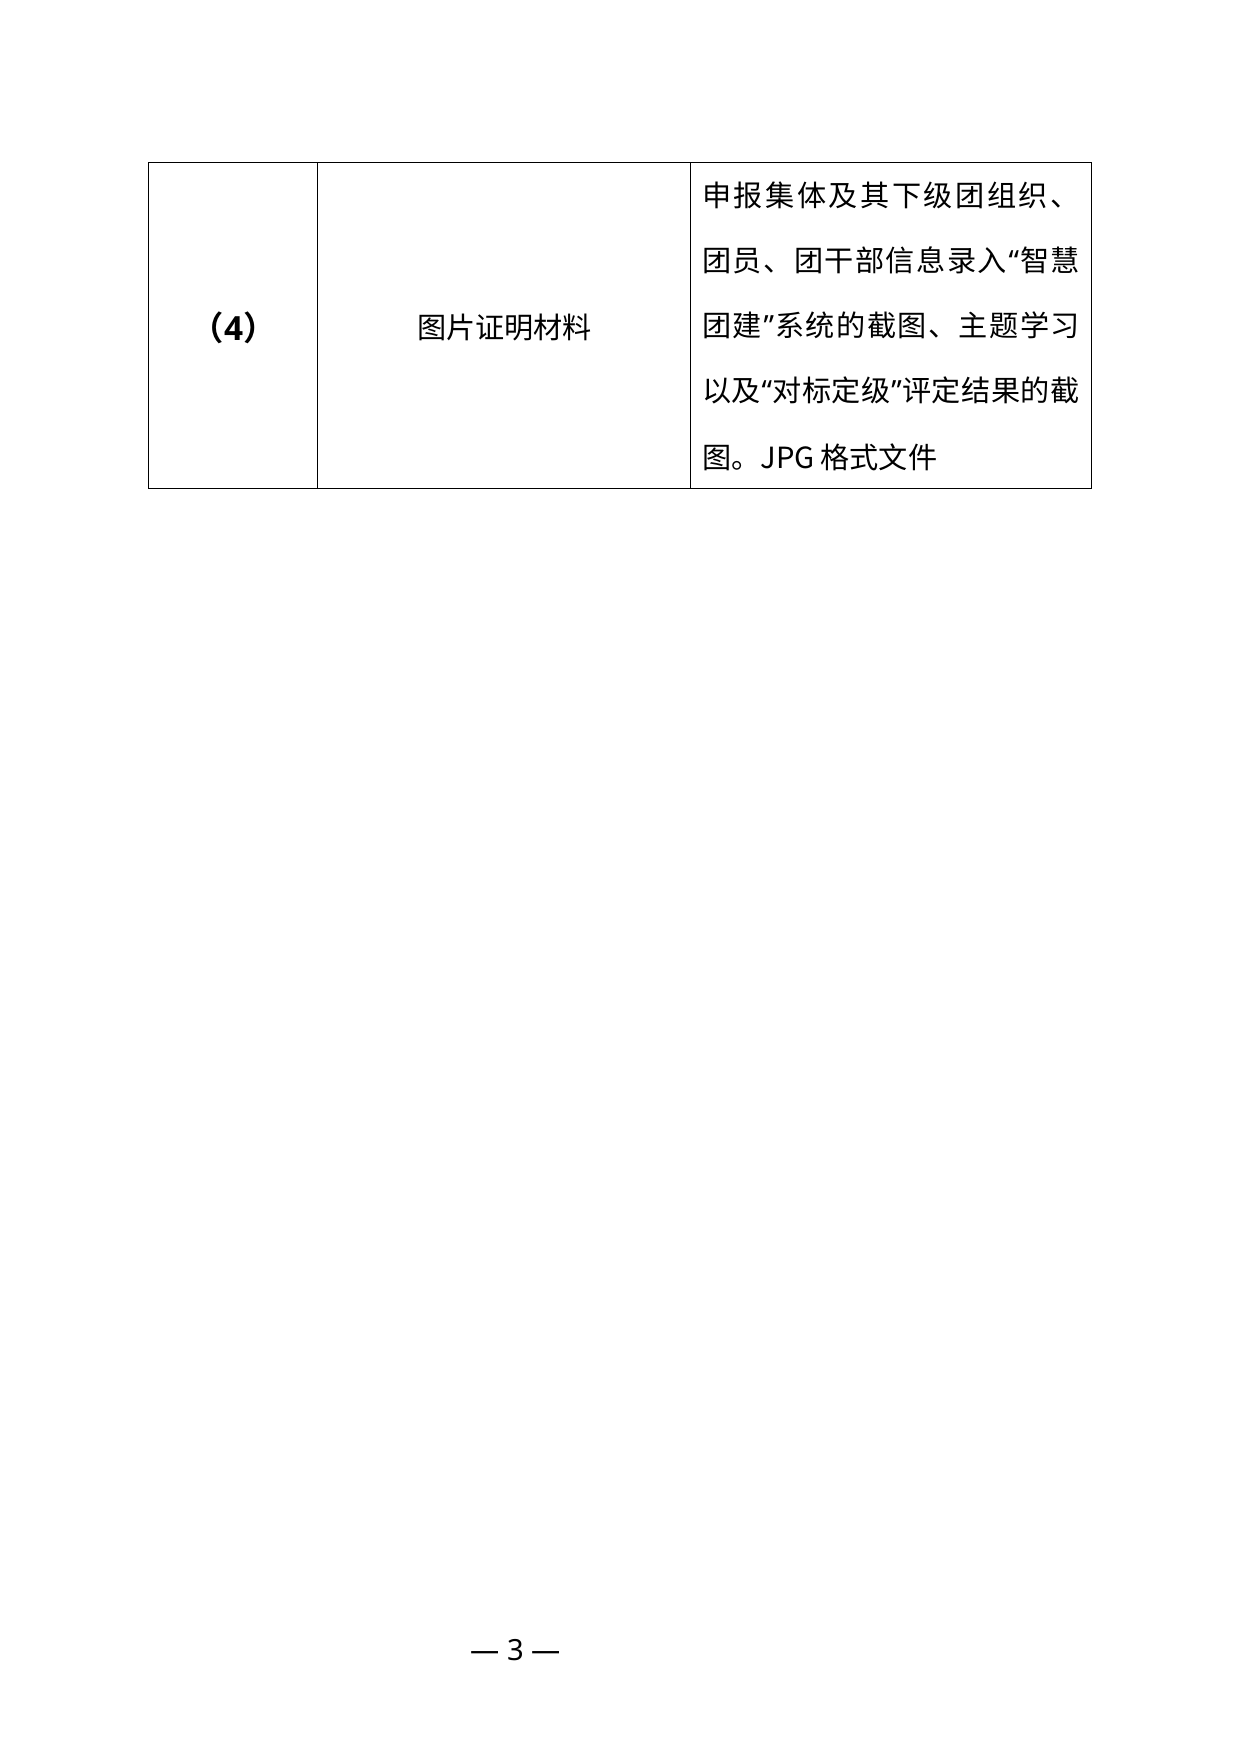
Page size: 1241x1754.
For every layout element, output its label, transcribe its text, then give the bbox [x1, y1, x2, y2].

table_cell 图片证明材料 [318, 163, 690, 488]
table_cell （4） [149, 163, 317, 488]
table_cell 申报集体及其下级团组织、团员、团干部信息录入“智慧团建”系统的截图、主题学习以及“对标定级”评定结果的截图。JPG格式文件 [691, 163, 1091, 488]
